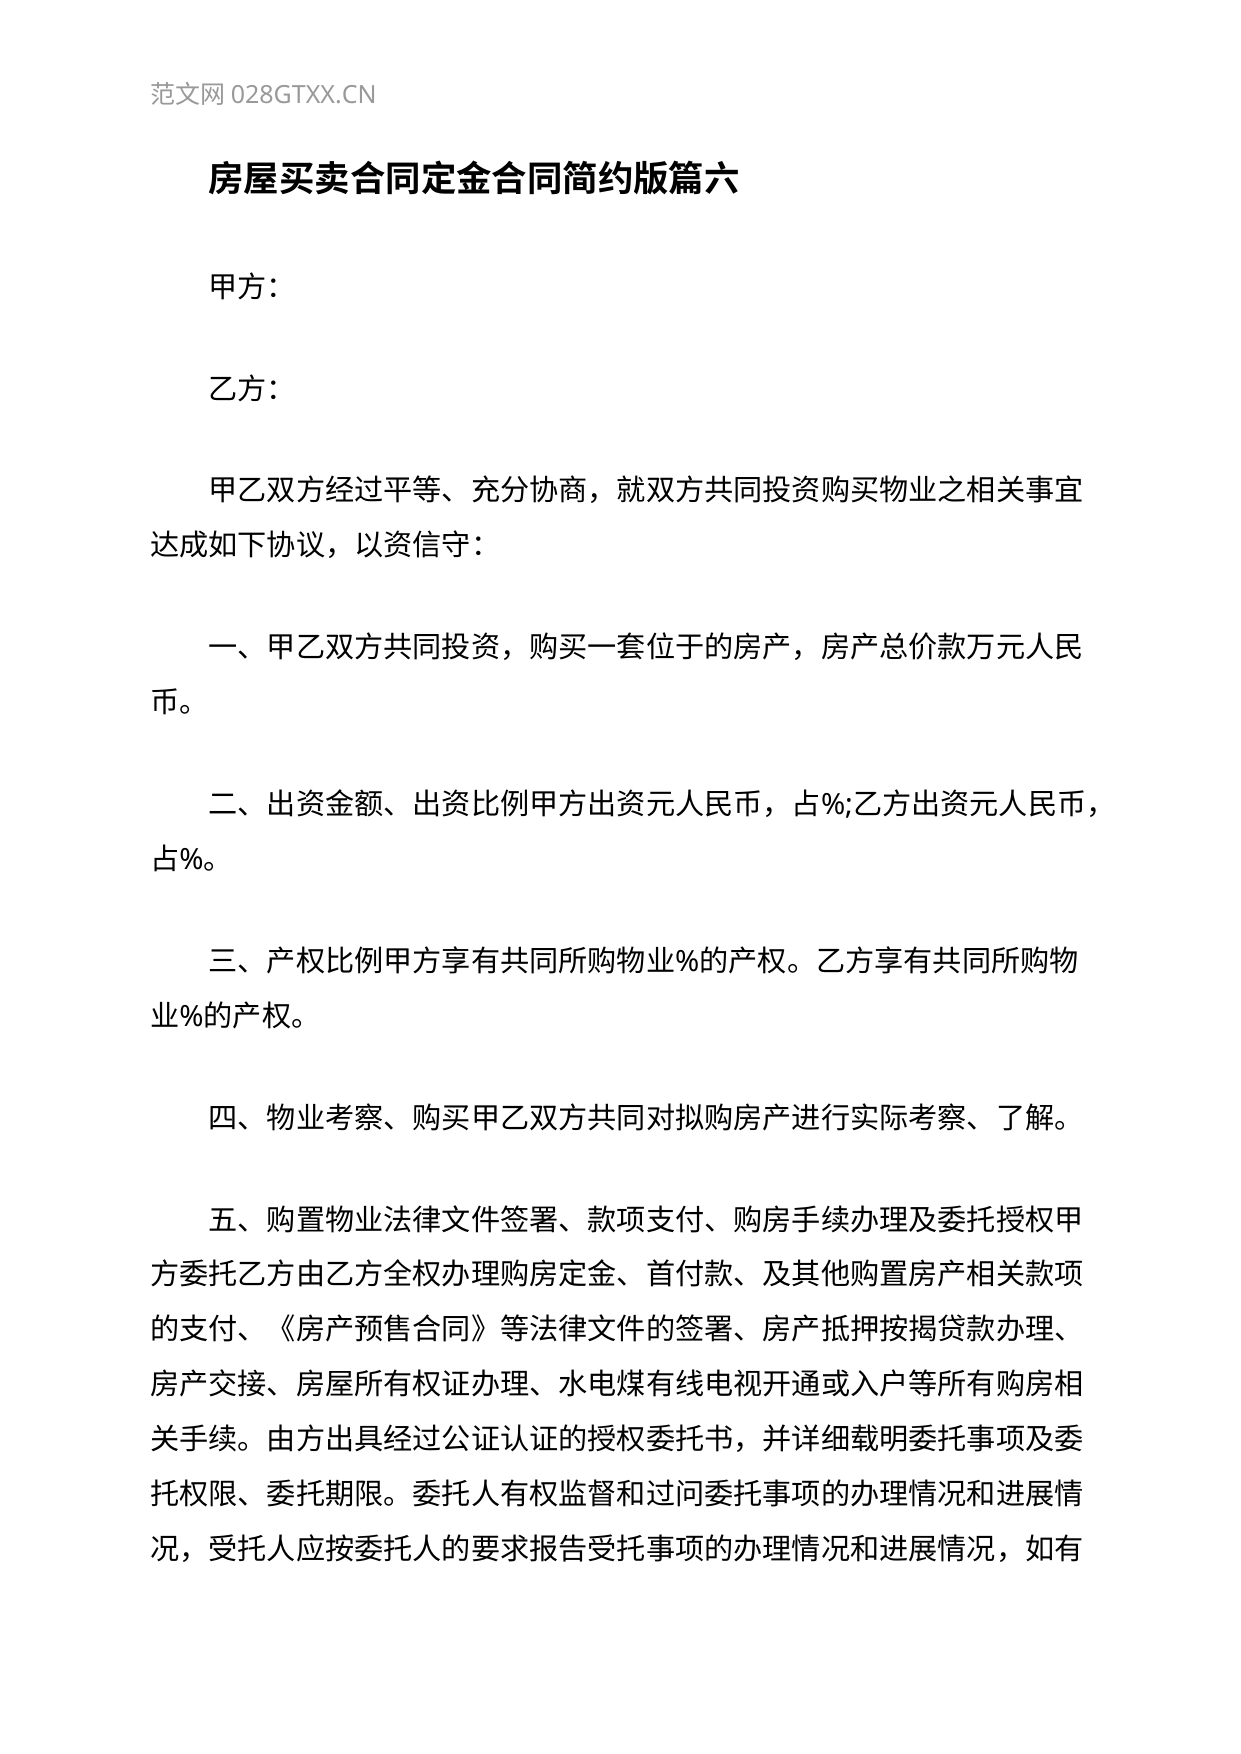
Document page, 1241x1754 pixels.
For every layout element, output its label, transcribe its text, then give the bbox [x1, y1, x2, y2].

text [150, 1196, 1090, 1568]
text 房屋买卖合同定金合同简约版篇六 [150, 150, 1090, 201]
text 一、甲乙双方共同投资，购买一套位于的房产，房产总价款万元人民币。 [150, 624, 1090, 721]
text 四、物业考察、购买甲乙双方共同对拟购房产进行实际考察、了解。 [150, 1094, 1090, 1137]
text 乙方： [150, 365, 1090, 407]
text 甲乙双方经过平等、充分协商，就双方共同投资购买物业之相关事宜达成如下协议，以资信守： [150, 467, 1090, 564]
text 二、出资金额、出资比例甲方出资元人民币，占%;乙方出资元人民币，占%。 [150, 780, 1090, 878]
text 甲方： [150, 263, 1090, 306]
text 三、产权比例甲方享有共同所购物业%的产权。乙方享有共同所购物业%的产权。 [150, 937, 1090, 1035]
